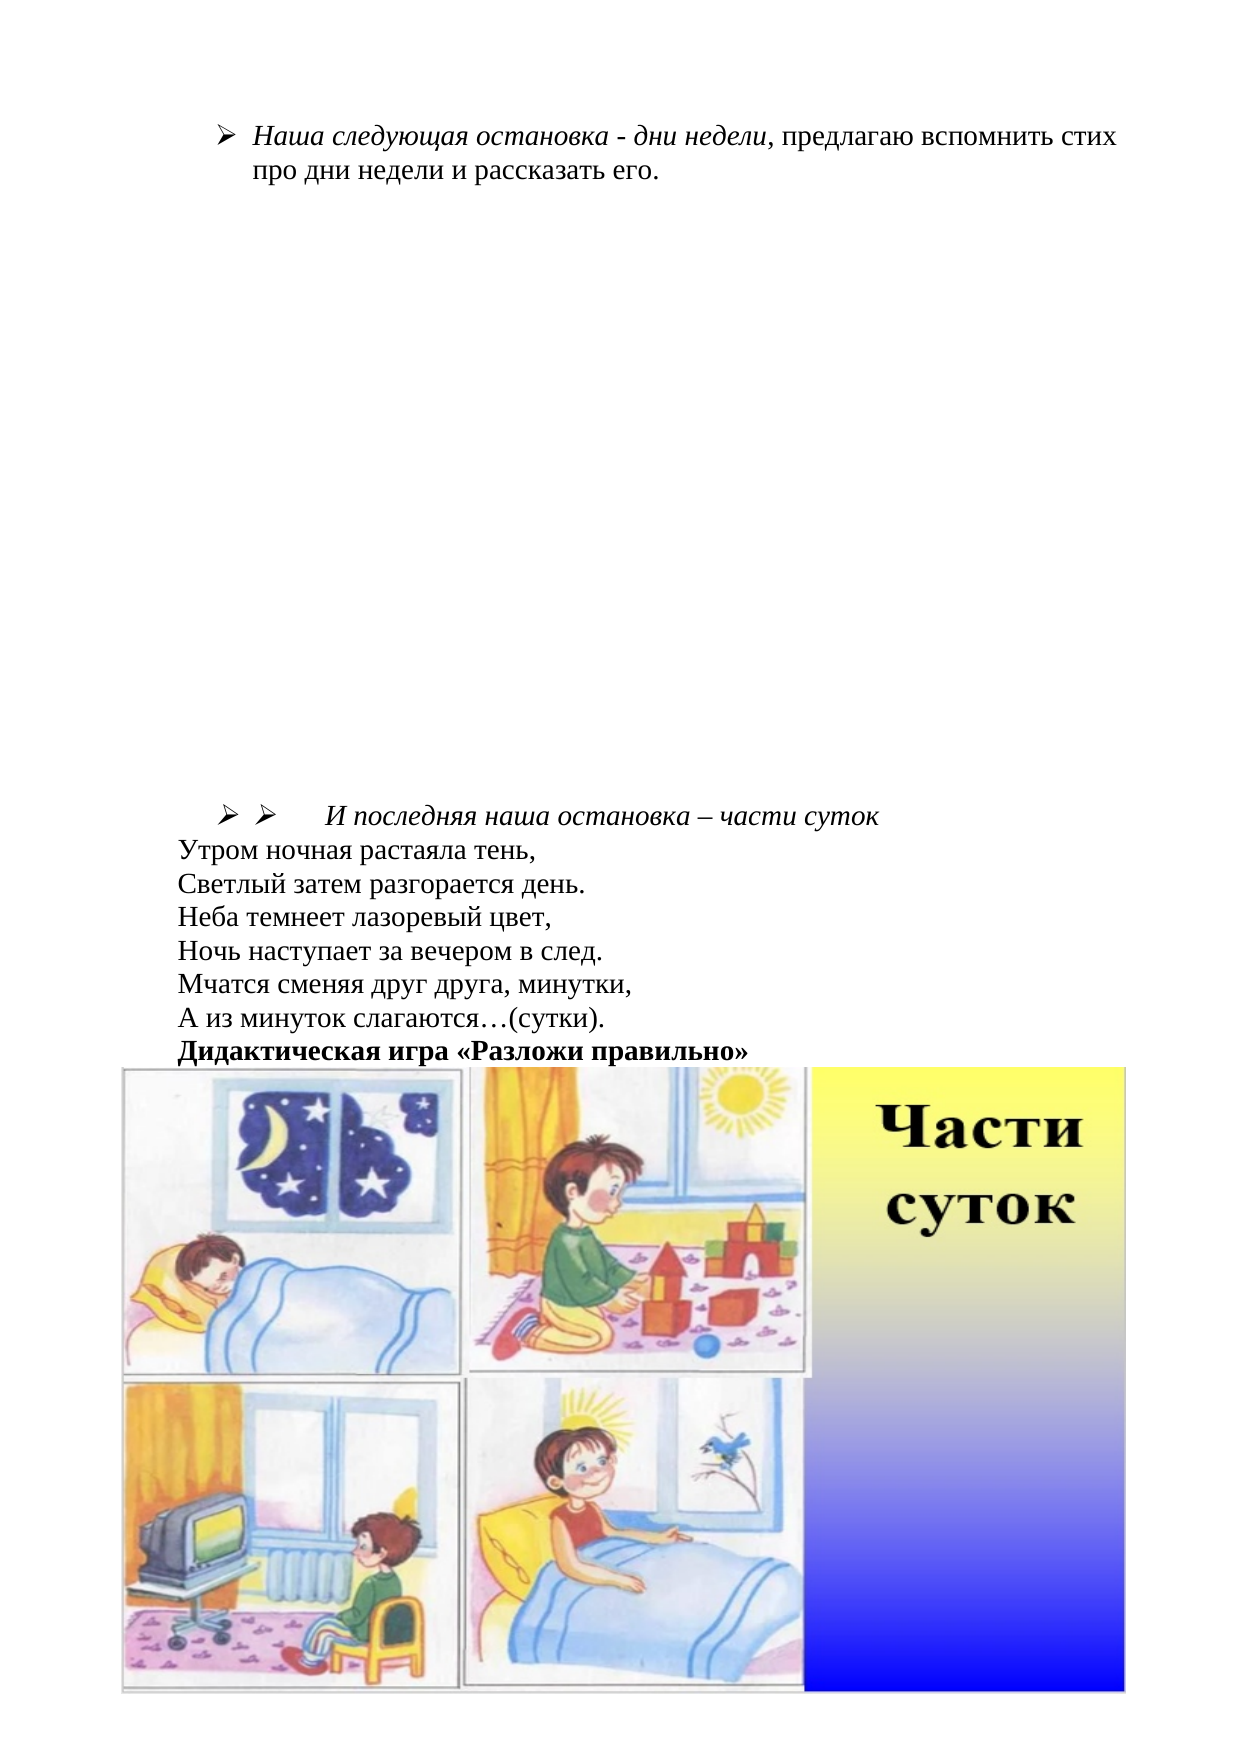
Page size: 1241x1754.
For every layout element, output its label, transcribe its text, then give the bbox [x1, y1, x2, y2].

picture [121, 1067, 1126, 1694]
text Светлый затем разгорается день. [177, 866, 1152, 899]
text Утром ночная растаяла тень, [177, 832, 1152, 866]
text Мчатся сменяя друг друга, минутки, [177, 966, 1152, 1000]
list И последняя наша остановка – части суток [215, 185, 1152, 832]
text А из минуток слагаются…(сутки). [177, 1000, 1152, 1033]
text Неба темнеет лазоревый цвет, [177, 899, 1152, 933]
list Наша следующая остановка - дни недели, предлагаю вспомнить стих про дни недели и рассказать его. [215, 118, 1152, 185]
text Ночь наступает за вечером в след. [177, 933, 1152, 966]
text Дидактическая игра «Разложи правильно» [177, 1033, 1152, 1067]
